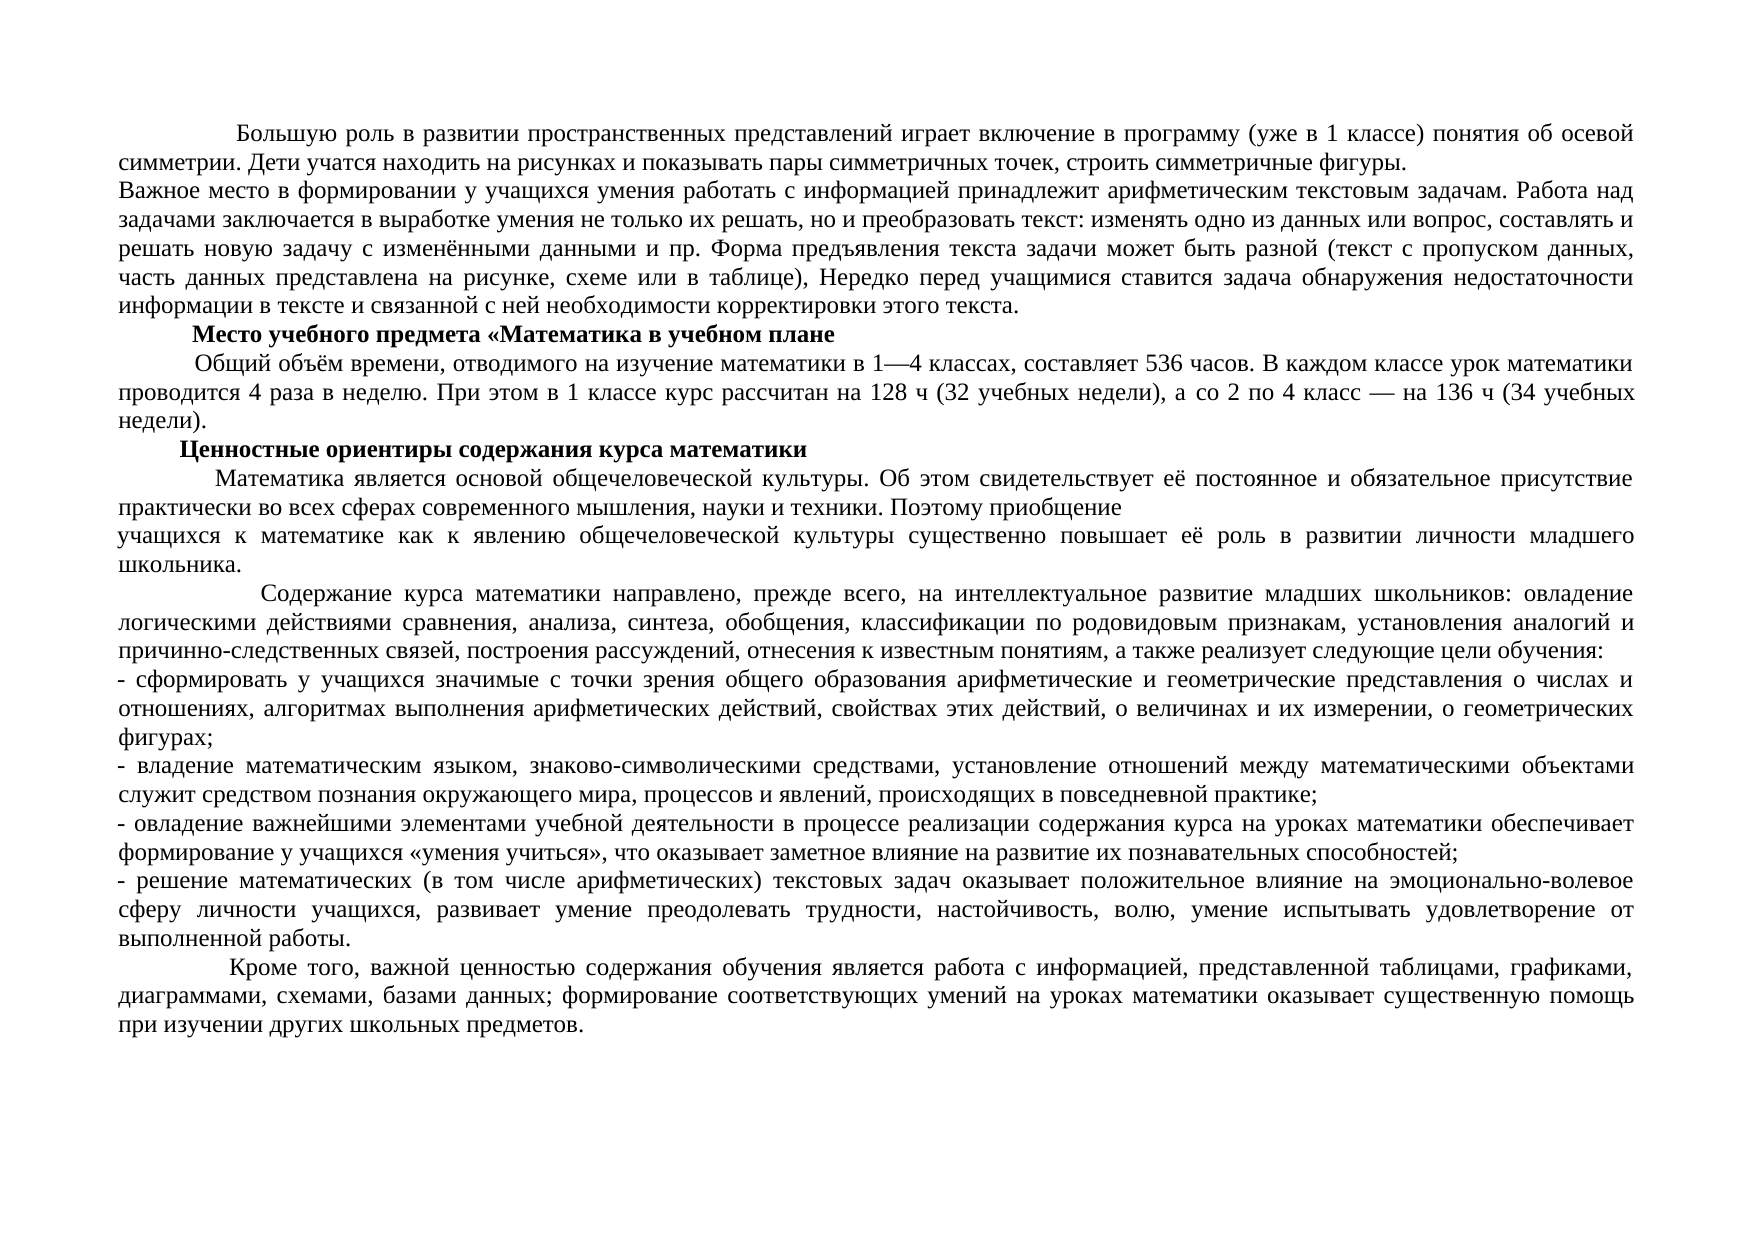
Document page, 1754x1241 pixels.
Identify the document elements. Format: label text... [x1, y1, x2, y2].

text Большую роль в развитии пространственных представлений играет включение в программу (уже в 1 классе) понятия об осевой симметрии. Дети учатся находить на рисунках и показывать пары симметричных точек, строить симметричные фигуры. [118, 118, 1636, 176]
text - решение математических (в том числе арифметических) текстовых задач оказывает положительное влияние на эмоционально-волевое сферу личности учащихся, развивает умение преодолевать трудности, настойчивость, волю, умение испытывать удовлетворение от выполненной работы. [117, 866, 1636, 952]
text - владение математическим языком, знаково-символическими средствами, установление отношений между математическими объектами служит средством познания окружающего мира, процессов и явлений, происходящих в повседневной практике; [117, 751, 1636, 808]
text учащихся к математике как к явлению общечеловеческой культуры существенно повышает её роль в развитии личности младшего школьника. [117, 521, 1636, 578]
text Математика является основой общечеловеческой культуры. Об этом свидетельствует её постоянное и обязательное присутствие практически во всех сферах современного мышления, науки и техники. Поэтому приобщение [117, 463, 1636, 521]
text Важное место в формировании у учащихся умения работать с информацией принадлежит арифметическим текстовым задачам. Работа над задачами заключается в выработке умения не только их решать, но и преобразовать текст: изменять одно из данных или вопрос, составлять и решать новую задачу с изменёнными данными и пр. Форма предъявления текста задачи может быть разной (текст с пропуском данных, часть данных представлена на рисунке, схеме или в таблице), Нередко перед учащимися ставится задача обнаружения недостаточности информации в тексте и связанной с ней необходимости корректировки этого текста. [118, 176, 1636, 319]
text Кроме того, важной ценностью содержания обучения является работа с информацией, представленной таблицами, графиками, диаграммами, схемами, базами данных; формирование соответствующих умений на уроках математики оказывает существенную помощь при изучении других школьных предметов. [117, 952, 1636, 1038]
text Ценностные ориентиры содержания курса математики [117, 434, 1636, 463]
text Содержание курса математики направлено, прежде всего, на интеллектуальное развитие младших школьников: овладение логическими действиями сравнения, анализа, синтеза, обобщения, классификации по родовидовым признакам, установления аналогий и причинно-следственных связей, построения рассуждений, отнесения к известным понятиям, а также реализует следующие цели обучения: [117, 578, 1636, 664]
text - овладение важнейшими элементами учебной деятельности в процессе реализации содержания курса на уроках математики обеспечивает формирование у учащихся «умения учиться», что оказывает заметное влияние на развитие их познавательных способностей; [117, 808, 1636, 866]
text Общий объём времени, отводимого на изучение математики в 1—4 классах, составляет 536 часов. В каждом классе урок математики проводится 4 раза в неделю. При этом в 1 классе курс рассчитан на 128 ч (32 учебных недели), а cо 2 по 4 класс — на 136 ч (34 учебных недели). [117, 348, 1636, 434]
text - сформировать у учащихся значимые с точки зрения общего образования арифметические и геометрические представления о числах и отношениях, алгоритмах выполнения арифметических действий, свойствах этих действий, о величинах и их измерении, о геометрических фигурах; [117, 664, 1636, 751]
text Место учебного предмета «Математика в учебном плане [117, 319, 1636, 348]
